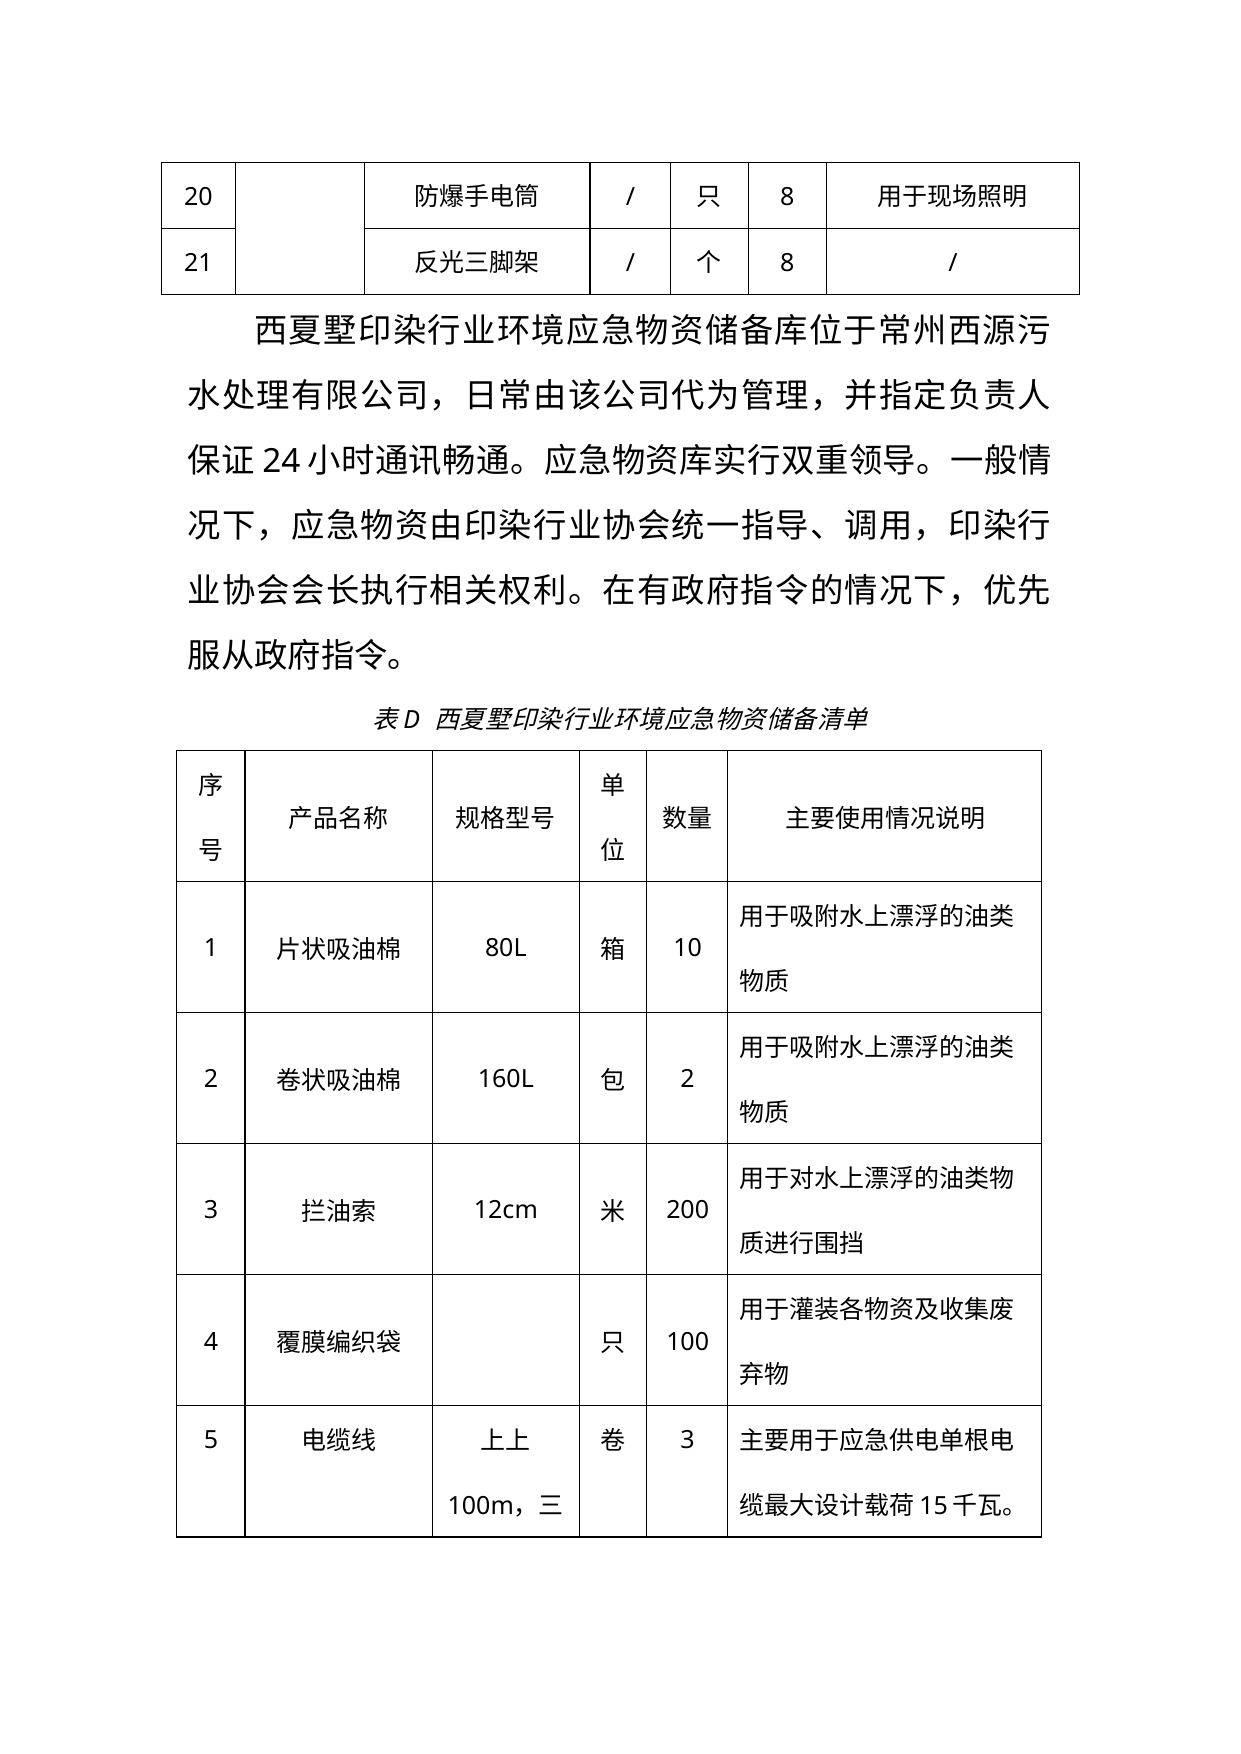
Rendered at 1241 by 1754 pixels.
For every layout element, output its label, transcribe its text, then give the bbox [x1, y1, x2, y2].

table_cell 8 [749, 229, 826, 294]
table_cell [728, 1406, 1041, 1536]
table_header 数量 [647, 751, 727, 881]
table_cell 卷 [580, 1406, 646, 1536]
table_header 单位 [580, 751, 646, 881]
table_cell / [827, 229, 1079, 294]
text 西夏墅印染行业环境应急物资储备库位于常州西源污水处理有限公司，日常由该公司代为管理，并指定负责人，保证24小时通讯畅通。应急物资库实行双重领导。一般情况下，应急物资由印染行业协会统一指导、调用，印染行业协会会长执行相关权利。在有政府指令的情况下，优先服从政府指令。 [187, 295, 1053, 685]
table_cell 2 [647, 1013, 727, 1143]
table_cell 3 [647, 1406, 727, 1536]
table_cell 反光三脚架 [365, 229, 589, 294]
table_header 规格型号 [433, 751, 579, 881]
table_cell 4 [177, 1275, 244, 1405]
table_cell 10 [647, 882, 727, 1012]
table_cell / [591, 229, 670, 294]
table_cell 只 [580, 1275, 646, 1405]
table_cell 覆膜编织袋 [246, 1275, 432, 1405]
table_cell 用于吸附水上漂浮的油类物质 [728, 1013, 1041, 1143]
table_cell 3 [177, 1144, 244, 1274]
table_cell 拦油索 [246, 1144, 432, 1274]
table_cell 80L [433, 882, 579, 1012]
table_cell 上上100m，三相6平方 [433, 1406, 579, 1536]
table_header 产品名称 [246, 751, 432, 881]
table_cell 1 [177, 882, 244, 1012]
table_cell 米 [580, 1144, 646, 1274]
table_cell 12cm [433, 1144, 579, 1274]
table_header 主要使用情况说明 [728, 751, 1041, 881]
table_cell 21 [162, 229, 235, 294]
table_cell 包 [580, 1013, 646, 1143]
table_cell 2 [177, 1013, 244, 1143]
table_cell 160L [433, 1013, 579, 1143]
table_cell 用于现场照明 [827, 163, 1079, 228]
table_cell 电缆线 [246, 1406, 432, 1536]
table_cell 用于对水上漂浮的油类物质进行围挡 [728, 1144, 1041, 1274]
table_cell 只 [671, 163, 748, 228]
table_cell 用于灌装各物资及收集废弃物 [728, 1275, 1041, 1405]
text 表D 西夏墅印染行业环境应急物资储备清单 [187, 685, 1053, 750]
table_header 序号 [177, 751, 244, 881]
table_cell 用于吸附水上漂浮的油类物质 [728, 882, 1041, 1012]
table_cell 箱 [580, 882, 646, 1012]
table_cell 8 [749, 163, 826, 228]
table_cell [433, 1275, 579, 1405]
table_cell 100 [647, 1275, 727, 1405]
table_cell 卷状吸油棉 [246, 1013, 432, 1143]
table_cell 个 [671, 229, 748, 294]
table_cell 20 [162, 163, 235, 228]
table_cell 200 [647, 1144, 727, 1274]
table_cell 防爆手电筒 [365, 163, 589, 228]
table_cell 5 [177, 1406, 244, 1536]
table_cell / [591, 163, 670, 228]
table_cell 片状吸油棉 [246, 882, 432, 1012]
